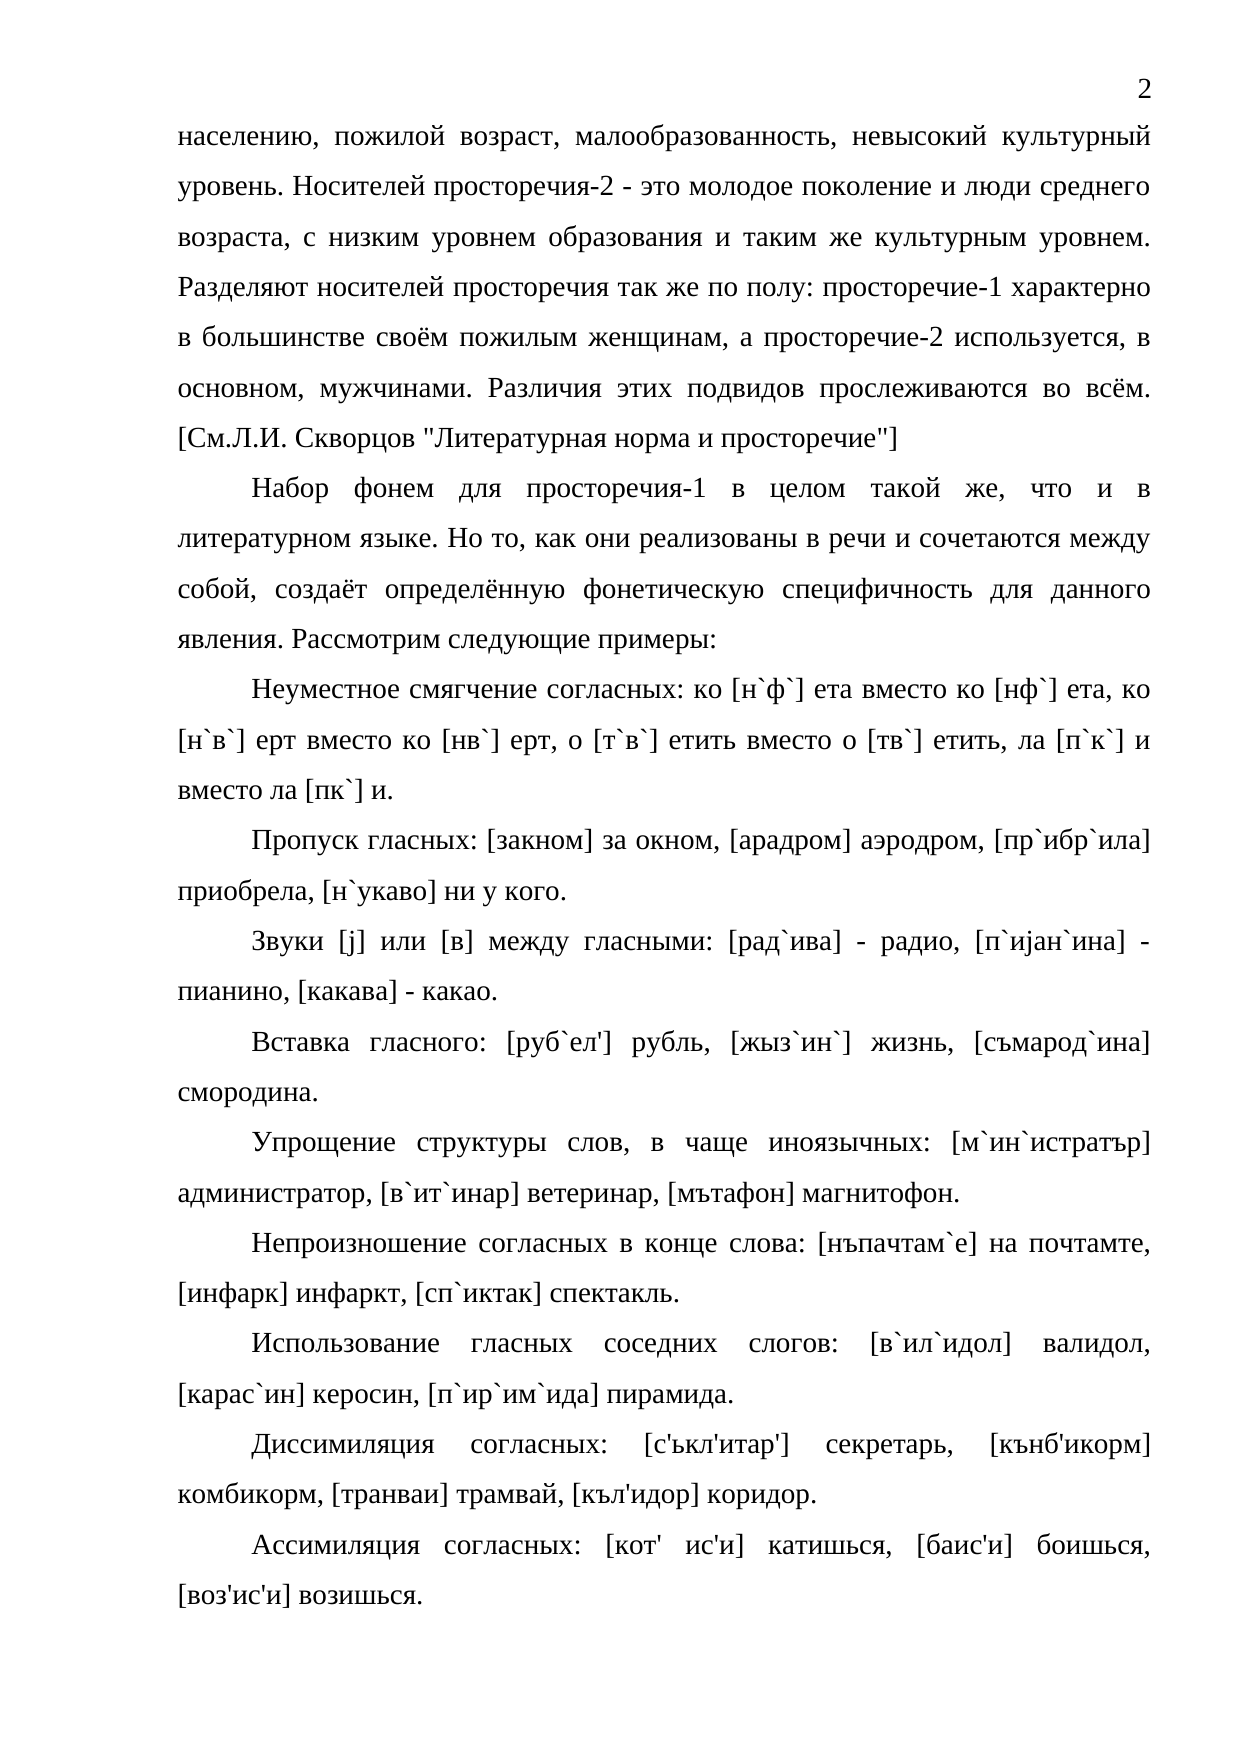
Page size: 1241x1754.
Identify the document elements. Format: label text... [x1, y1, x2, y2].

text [177, 118, 1152, 453]
text Вставка гласного: [руб`ел'] рубль, [жыз`ин`] жизнь, [съмарод`ина] смородина. [177, 1024, 1152, 1108]
text Диссимиляция согласных: [с'ькл'итар'] секретарь, [кънб'икорм] комбикорм, [транваи] трамвай, [къл'идор] коридор. [177, 1426, 1152, 1510]
text Непроизношение согласных в конце слова: [нъпачтам`е] на почтамте, [инфарк] инфаркт, [сп`иктак] спектакль. [177, 1225, 1152, 1309]
text Использование гласных соседних слогов: [в`ил`идол] валидол, [карас`ин] керосин, [п`ир`им`ида] пирамида. [177, 1326, 1152, 1409]
text Неуместное смягчение согласных: ко [н`ф`] ета вместо ко [нф`] ета, ко [н`в`] ерт вместо ко [нв`] ерт, о [т`в`] етить вместо о [тв`] етить, ла [п`к`] и вместо ла [пк`] и. [177, 672, 1152, 806]
text Пропуск гласных: [закном] за окном, [арадром] аэродром, [пр`ибр`ила] приобрела, [н`укаво] ни у кого. [177, 822, 1152, 906]
text Набор фонем для просторечия-1 в целом такой же, что и в литературном языке. Но то, как они реализованы в речи и сочетаются между собой, создаёт определённую фонетическую специфичность для данного явления. Рассмотрим следующие примеры: [177, 470, 1152, 655]
text Звуки [j] или [в] между гласными: [рад`ива] - радио, [п`иjан`ина] - пианино, [какава] - какао. [177, 923, 1152, 1007]
text Упрощение структуры слов, в чаще иноязычных: [м`ин`истратър] администратор, [в`ит`инар] ветеринар, [мътафон] магнитофон. [177, 1124, 1152, 1208]
text Ассимиляция согласных: [кот' ис'и] катишься, [баис'и] боишься, [воз'ис'и] возишься. [177, 1527, 1152, 1611]
